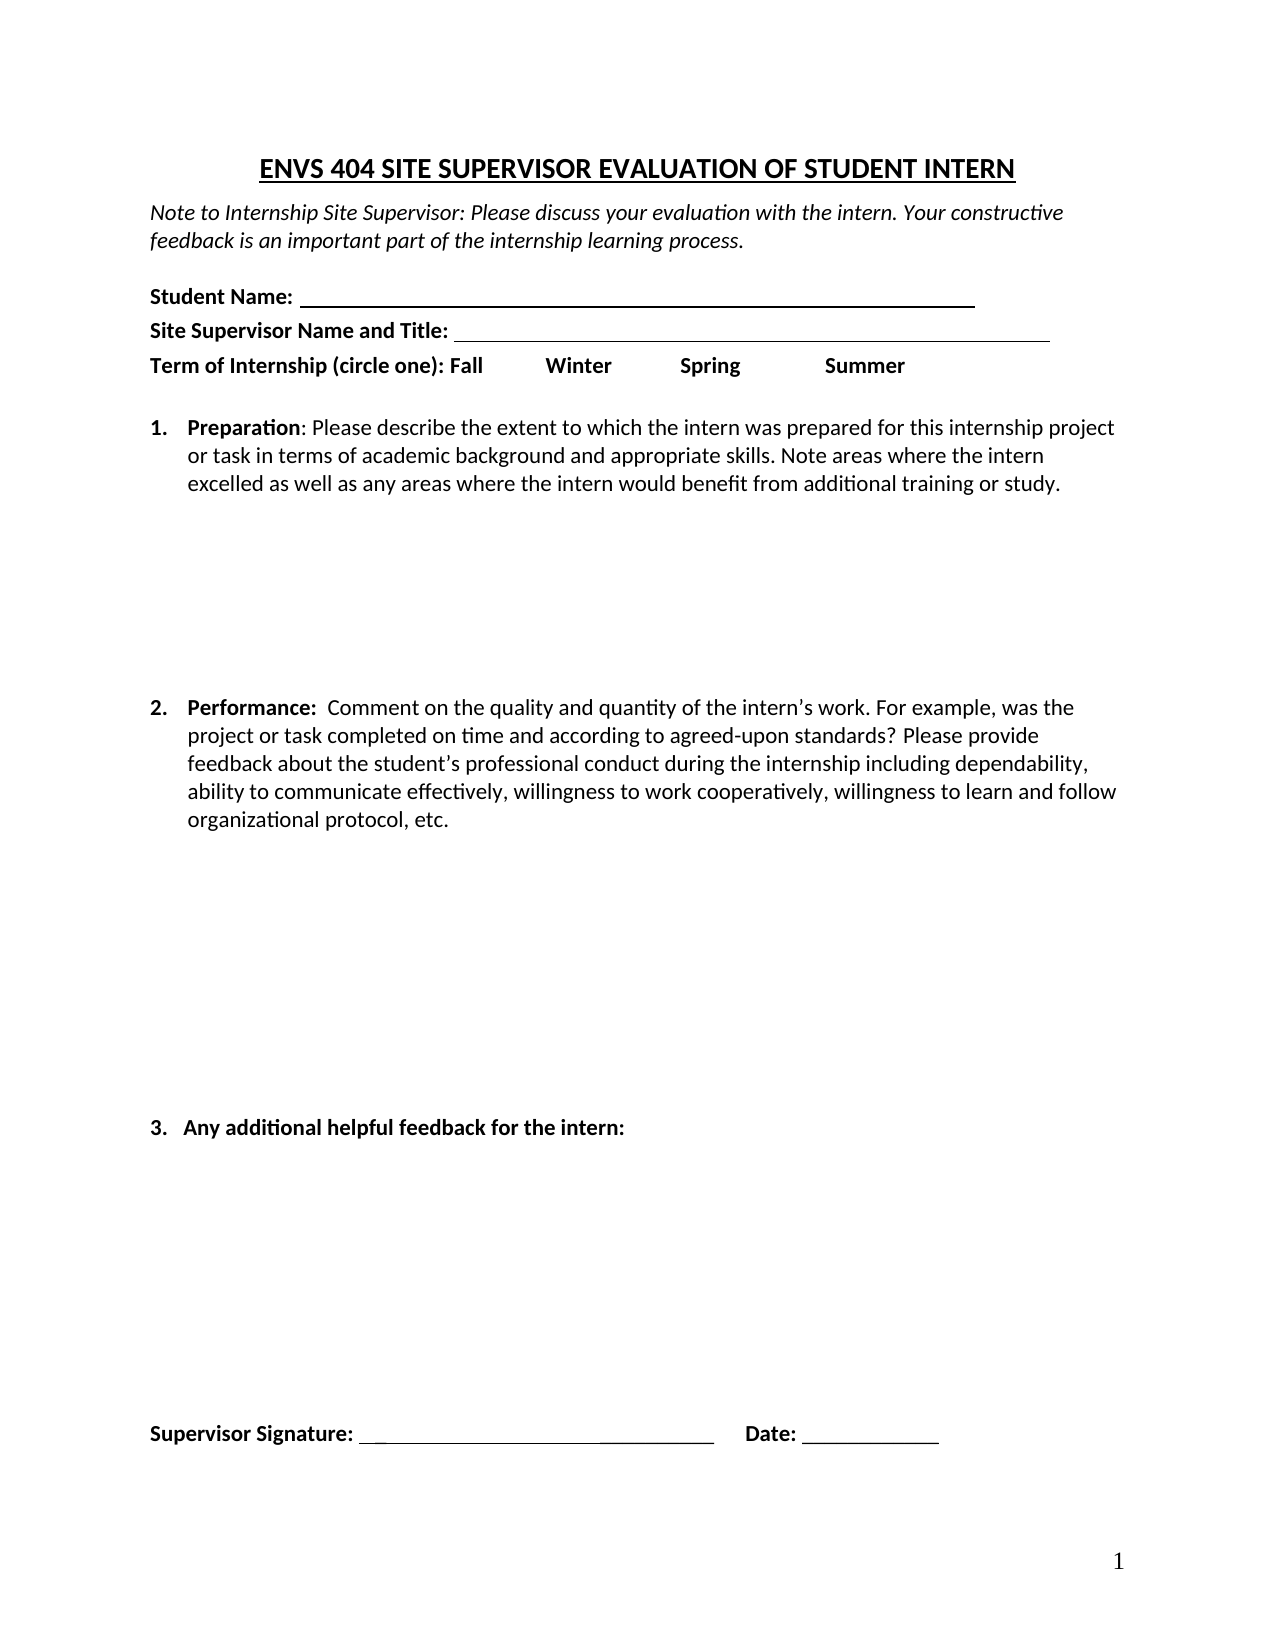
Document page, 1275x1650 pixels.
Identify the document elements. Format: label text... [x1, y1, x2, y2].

text Note to Internship Site Supervisor: Please discuss your evaluation with the intern. Your constructive feedback is an important part of the internship learning process. [150, 198, 1125, 254]
list Performance: Comment on the quality and quantity of the intern’s work. For example, was the project or task completed on time and according to agreed-upon standards? Please provide feedback about the student’s professional conduct during the internship including dependability, ability to communicate effectively, willingness to work cooperatively, willingness to learn and follow organizational protocol, etc. [150, 693, 1125, 833]
text 3. Any additional helpful feedback for the intern: [150, 1113, 1125, 1142]
subtitle ENVS 404 SITE SUPERVISOR EVALUATION OF STUDENT INTERN [150, 150, 1125, 186]
text Term of Internship (circle one): Fall Winter Spring Summer [150, 351, 1125, 379]
text Student Name: [150, 282, 1125, 310]
list Preparation: Please describe the extent to which the intern was prepared for this internship project or task in terms of academic background and appropriate skills. Note areas where the intern excelled as well as any areas where the intern would benefit from additional training or study. [150, 413, 1125, 497]
text Site Supervisor Name and Title: [150, 316, 1125, 344]
text Supervisor Signature: _ __________ Date: ____________ [150, 1419, 1125, 1447]
